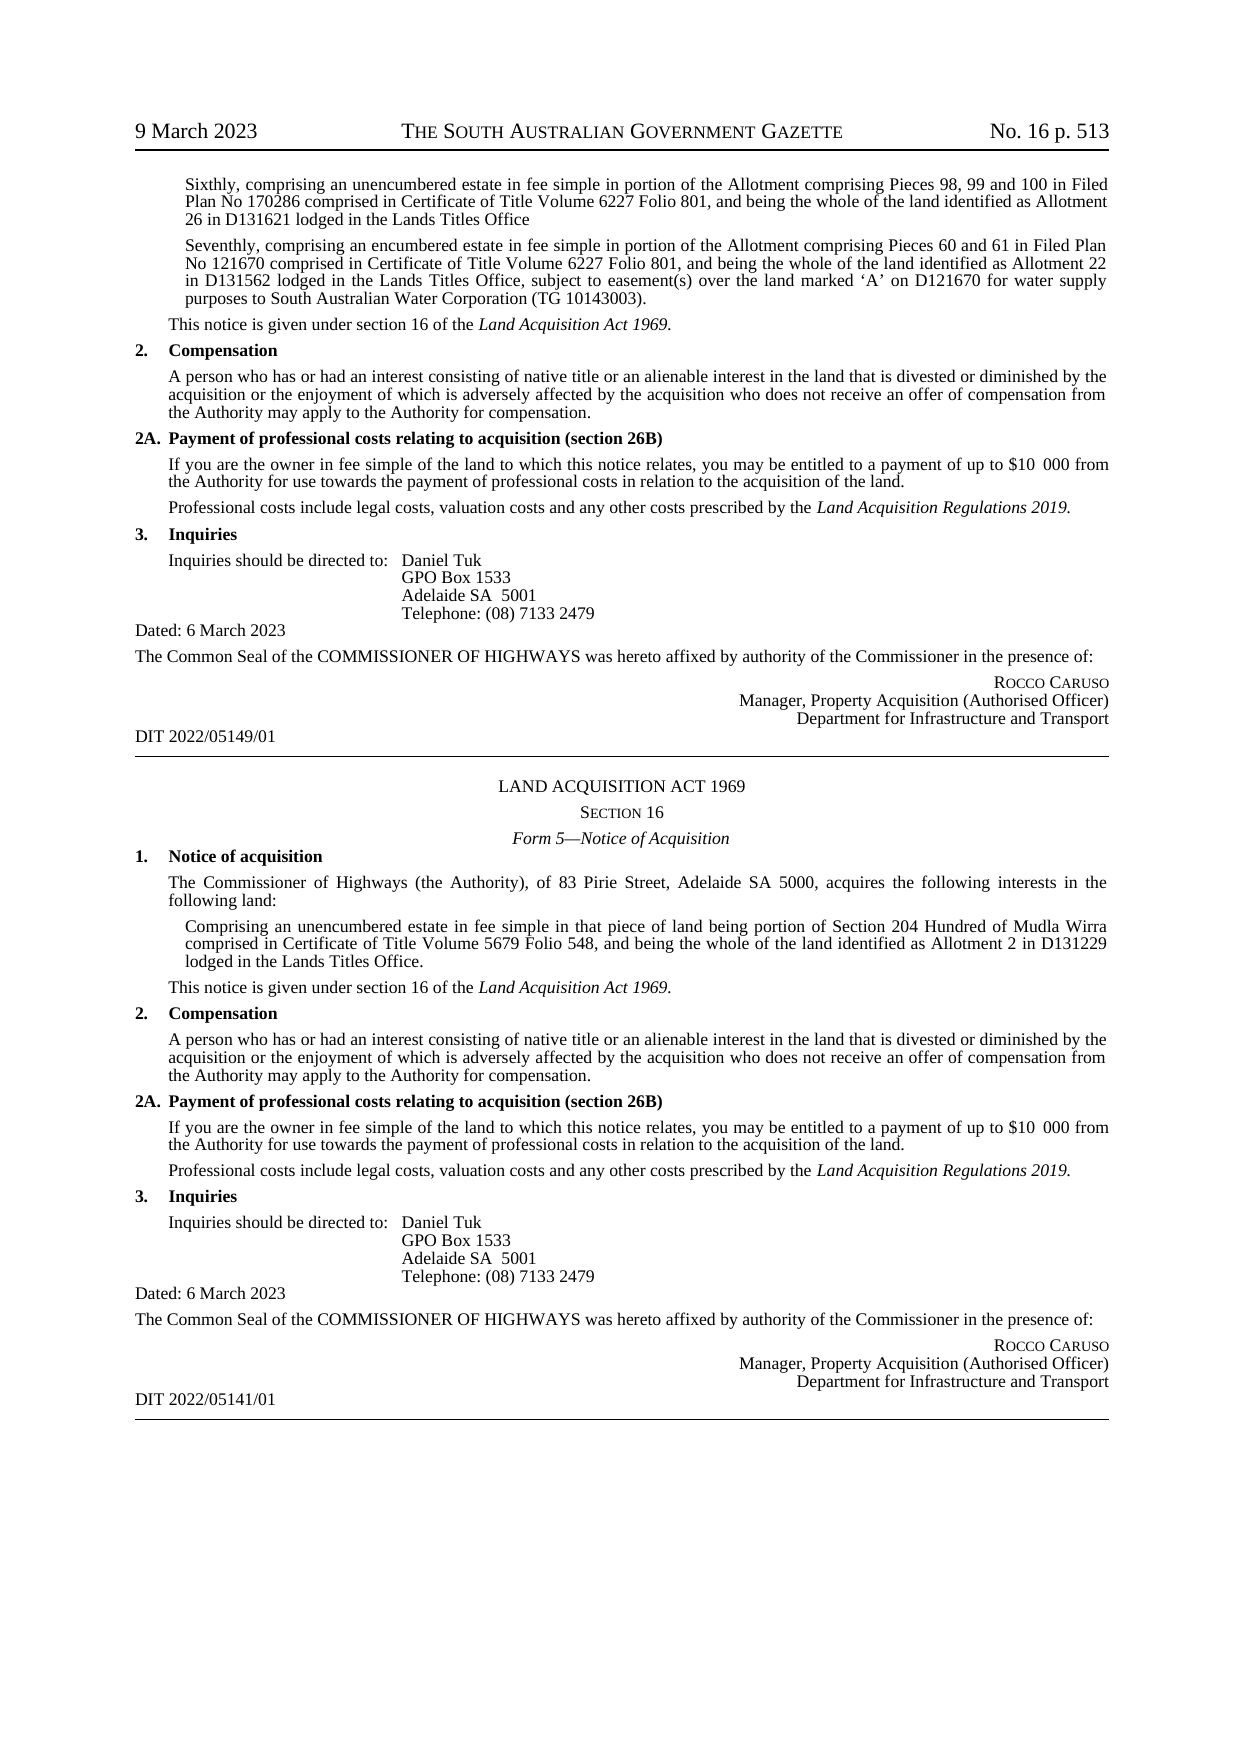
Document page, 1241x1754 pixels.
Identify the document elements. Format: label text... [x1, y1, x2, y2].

text Form 5—Notice of Acquisition [135, 830, 1109, 848]
text This notice is given under section 16 of the Land Acquisition Act 1969. [168, 979, 1109, 997]
text 1. Notice of acquisition [135, 848, 1109, 866]
text If you are the owner in fee simple of the land to which this notice relates, you may be entitled to a payment of up to $10 000 from the Authority for use towards the payment of professional costs in relation to the acquisition of the land. [168, 1119, 1109, 1154]
text 2. Compensation [135, 1005, 1109, 1023]
text Adelaide SA 5001 [401, 1250, 1109, 1268]
text GPO Box 1533 [401, 569, 1109, 587]
text Adelaide SA 5001 [401, 587, 1109, 605]
text Professional costs include legal costs, valuation costs and any other costs prescribed by the Land Acquisition Regulations 2019. [168, 1163, 1109, 1180]
text A person who has or had an interest consisting of native title or an alienable interest in the land that is divested or diminished by the acquisition or the enjoyment of which is adversely affected by the acquisition who does not receive an offer of compensation from the Authority may apply to the Authority for compensation. [168, 368, 1109, 422]
text Rocco Caruso [135, 1338, 1109, 1355]
text Department for Infrastructure and Transport [135, 710, 1109, 728]
text Telephone: (08) 7133 2479 [401, 605, 1109, 623]
text Rocco Caruso [135, 675, 1109, 692]
text The Common Seal of the COMMISSIONER OF HIGHWAYS was hereto affixed by authority of the Commissioner in the presence of: [135, 649, 1109, 666]
text Manager, Property Acquisition (Authorised Officer) [135, 692, 1109, 710]
text If you are the owner in fee simple of the land to which this notice relates, you may be entitled to a payment of up to $10 000 from the Authority for use towards the payment of professional costs in relation to the acquisition of the land. [168, 456, 1109, 491]
text Manager, Property Acquisition (Authorised Officer) [135, 1355, 1109, 1373]
text Professional costs include legal costs, valuation costs and any other costs prescribed by the Land Acquisition Regulations 2019. [168, 500, 1109, 517]
text A person who has or had an interest consisting of native title or an alienable interest in the land that is divested or diminished by the acquisition or the enjoyment of which is adversely affected by the acquisition who does not receive an offer of compensation from the Authority may apply to the Authority for compensation. [168, 1031, 1109, 1084]
text Seventhly, comprising an encumbered estate in fee simple in portion of the Allotment comprising Pieces 60 and 61 in Filed Plan No 121670 comprised in Certificate of Title Volume 6227 Folio 801, and being the whole of the land identified as Allotment 22 in D131562 lodged in the Lands Titles Office, subject to easement(s) over the land marked ‘A’ on D121670 for water supply purposes to South Australian Water Corporation (TG 10143003). [185, 237, 1109, 308]
text Sixthly, comprising an unencumbered estate in fee simple in portion of the Allotment comprising Pieces 98, 99 and 100 in Filed Plan No 170286 comprised in Certificate of Title Volume 6227 Folio 801, and being the whole of the land identified as Allotment 26 in D131621 lodged in the Lands Titles Office [185, 176, 1109, 229]
text Section 16 [135, 804, 1109, 822]
text DIT 2022/05149/01 [135, 728, 1109, 746]
text Dated: 6 March 2023 [135, 1286, 1109, 1303]
text 3. Inquiries [135, 1189, 1109, 1206]
text The Commissioner of Highways (the Authority), of 83 Pirie Street, Adelaide SA 5000, acquires the following interests in the following land: [168, 874, 1109, 909]
text 3. Inquiries [135, 526, 1109, 543]
text Department for Infrastructure and Transport [135, 1373, 1109, 1391]
text Telephone: (08) 7133 2479 [401, 1268, 1109, 1286]
text DIT 2022/05141/01 [135, 1391, 1109, 1408]
text GPO Box 1533 [401, 1232, 1109, 1250]
text Comprising an unencumbered estate in fee simple in that piece of land being portion of Section 204 Hundred of Mudla Wirra comprised in Certificate of Title Volume 5679 Folio 548, and being the whole of the land identified as Allotment 2 in D131229 lodged in the Lands Titles Office. [185, 918, 1109, 971]
text Inquiries should be directed to: Daniel Tuk [168, 552, 1109, 569]
text 2. Compensation [135, 342, 1109, 360]
text This notice is given under section 16 of the Land Acquisition Act 1969. [168, 316, 1109, 334]
text 2A. Payment of professional costs relating to acquisition (section 26B) [135, 430, 1109, 448]
text Land Acquisition Act 1969 [135, 778, 1109, 796]
text Dated: 6 March 2023 [135, 623, 1109, 640]
text 2A. Payment of professional costs relating to acquisition (section 26B) [135, 1093, 1109, 1111]
text Inquiries should be directed to: Daniel Tuk [168, 1215, 1109, 1232]
text The Common Seal of the COMMISSIONER OF HIGHWAYS was hereto affixed by authority of the Commissioner in the presence of: [135, 1312, 1109, 1329]
